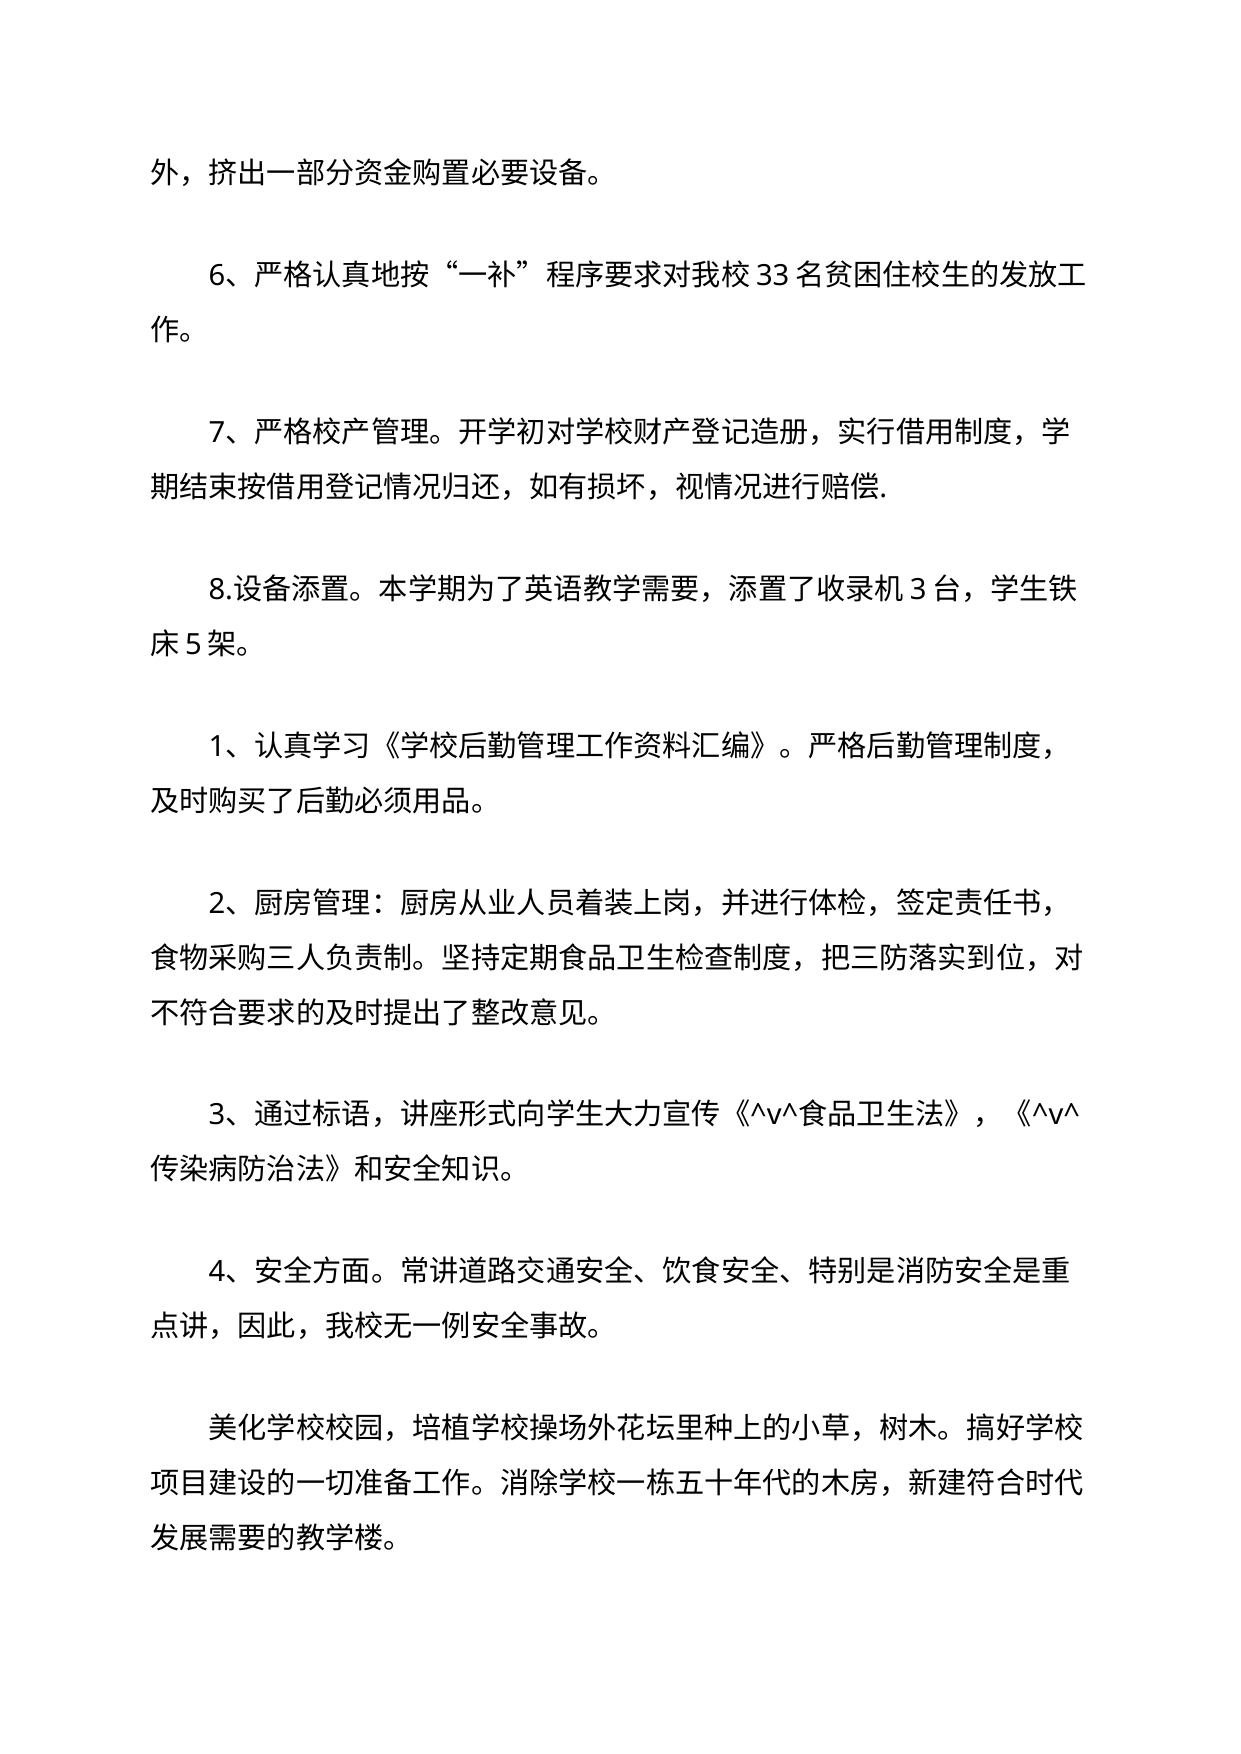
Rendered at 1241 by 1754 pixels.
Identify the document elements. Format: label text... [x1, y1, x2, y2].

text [150, 150, 1090, 192]
text 1、认真学习《学校后勤管理工作资料汇编》。严格后勤管理制度，及时购买了后勤必须用品。 [150, 722, 1090, 820]
text 2、厨房管理：厨房从业人员着装上岗，并进行体检，签定责任书，食物采购三人负责制。坚持定期食品卫生检查制度，把三防落实到位，对不符合要求的及时提出了整改意见。 [150, 879, 1090, 1031]
text 8.设备添置。本学期为了英语教学需要，添置了收录机3台，学生铁床5架。 [150, 566, 1090, 663]
text 4、安全方面。常讲道路交通安全、饮食安全、特别是消防安全是重点讲，因此，我校无一例安全事故。 [150, 1248, 1090, 1345]
text 6、严格认真地按“一补”程序要求对我校33名贫困住校生的发放工作。 [150, 252, 1090, 349]
text 美化学校校园，培植学校操场外花坛里种上的小草，树木。搞好学校项目建设的一切准备工作。消除学校一栋五十年代的木房，新建符合时代发展需要的教学楼。 [150, 1404, 1090, 1557]
text 3、通过标语，讲座形式向学生大力宣传《^v^食品卫生法》，《^v^传染病防治法》和安全知识。 [150, 1091, 1090, 1188]
text 7、严格校产管理。开学初对学校财产登记造册，实行借用制度，学期结束按借用登记情况归还，如有损坏，视情况进行赔偿. [150, 408, 1090, 506]
